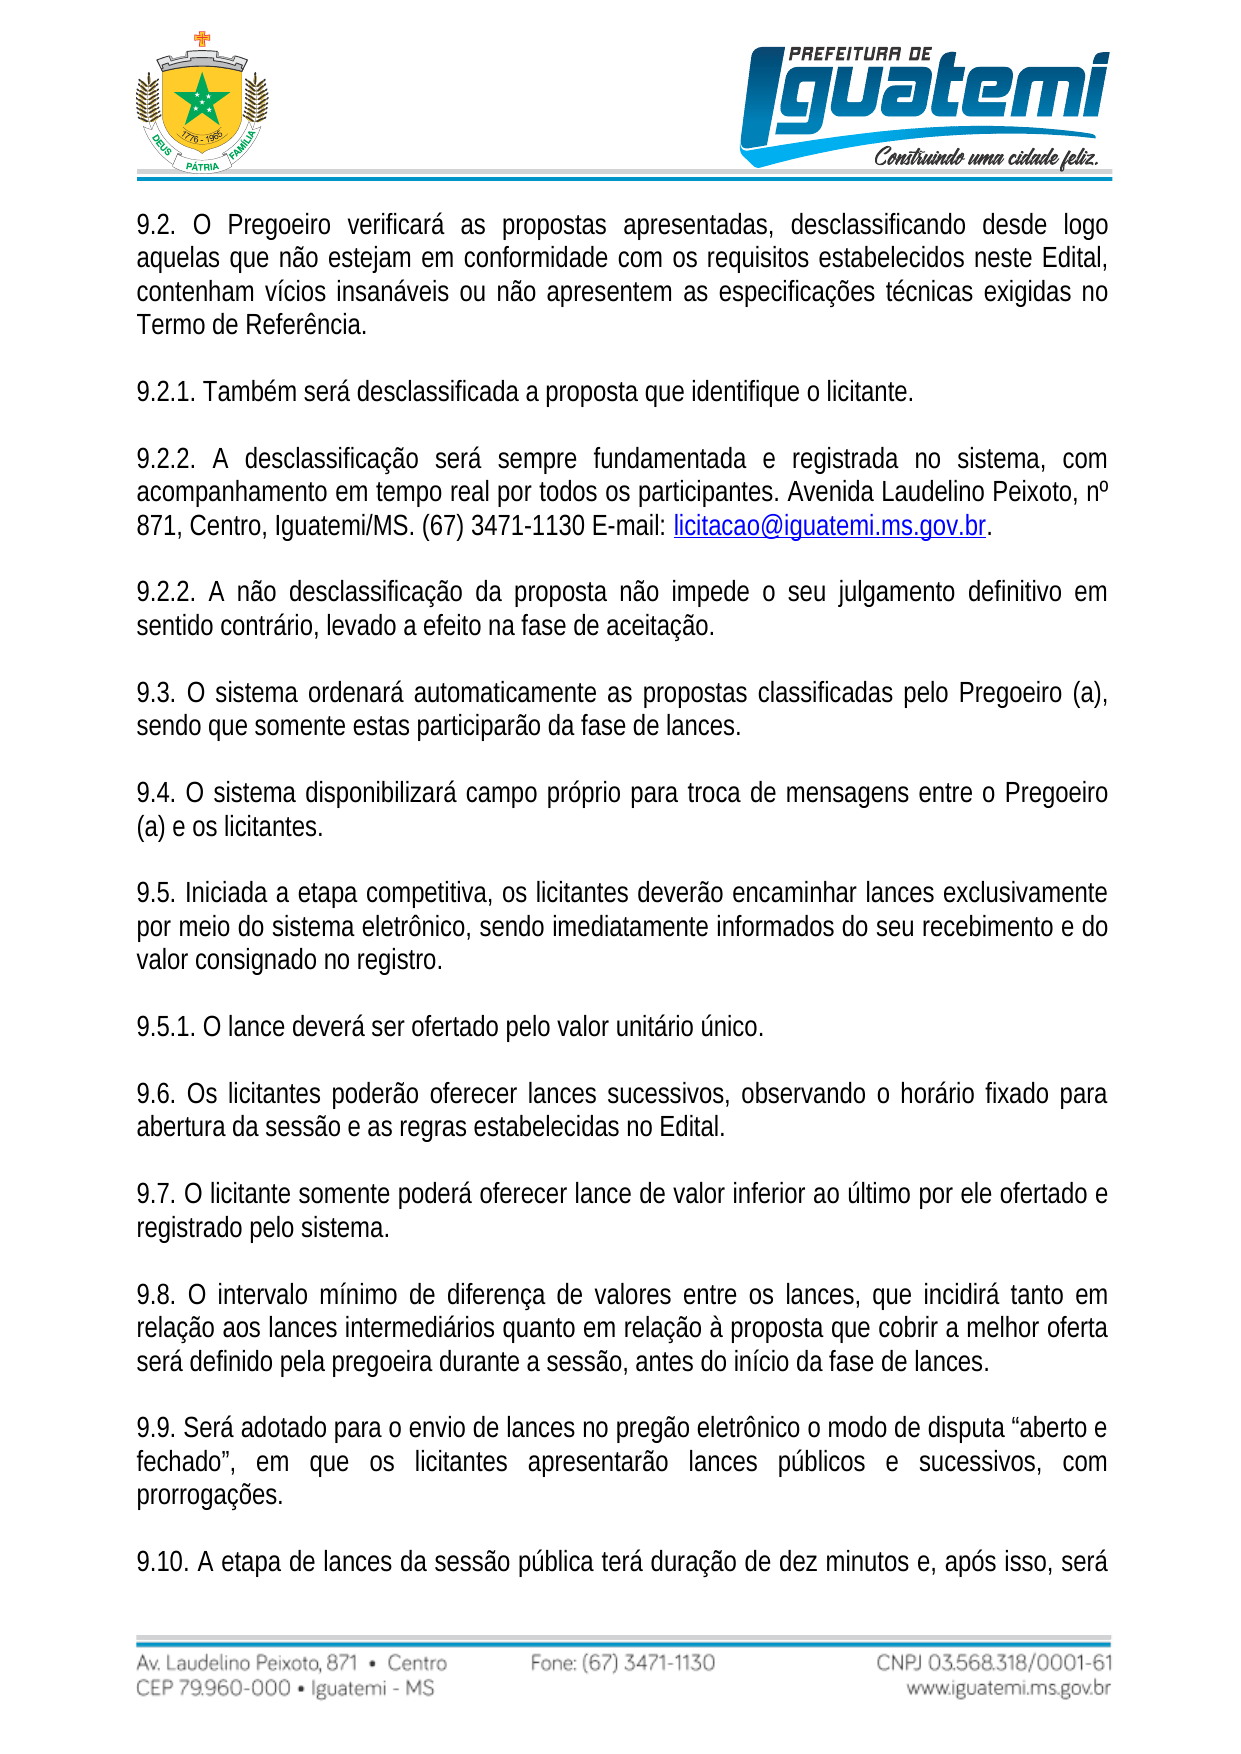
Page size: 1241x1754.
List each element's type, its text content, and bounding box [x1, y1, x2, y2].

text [136, 1544, 1110, 1578]
text 9.7. O licitante somente poderá oferecer lance de valor inferior ao último por ele ofertado e registrado pelo sistema. [136, 1176, 1110, 1243]
text 9.8. O intervalo mínimo de diferença de valores entre os lances, que incidirá tanto em relação aos lances intermediários quanto em relação à proposta que cobrir a melhor oferta será definido pela pregoeira durante a sessão, antes do início da fase de lances. [136, 1277, 1110, 1377]
text 9.2.2. A não desclassificação da proposta não impede o seu julgamento definitivo em sentido contrário, levado a efeito na fase de aceitação. [136, 574, 1110, 641]
text 9.5.1. O lance deverá ser ofertado pelo valor unitário único. [136, 1009, 1110, 1043]
text 9.3. O sistema ordenará automaticamente as propostas classificadas pelo Pregoeiro (a), sendo que somente estas participarão da fase de lances. [136, 675, 1110, 742]
picture [136, 1635, 1113, 1703]
text 9.2.2. A desclassificação será sempre fundamentada e registrada no sistema, com acompanhamento em tempo real por todos os participantes. Avenida Laudelino Peixoto, nº 871, Centro, Iguatemi/MS. (67) 3471-1130 E-mail: licitacao@iguatemi.ms.gov.br. [136, 441, 1110, 541]
text 9.6. Os licitantes poderão oferecer lances sucessivos, observando o horário fixado para abertura da sessão e as regras estabelecidas no Edital. [136, 1076, 1110, 1143]
text 9.5. Iniciada a etapa competitiva, os licitantes deverão encaminhar lances exclusivamente por meio do sistema eletrônico, sendo imediatamente informados do seu recebimento e do valor consignado no registro. [136, 876, 1110, 976]
text 9.2. O Pregoeiro verificará as propostas apresentadas, desclassificando desde logo aquelas que não estejam em conformidade com os requisitos estabelecidos neste Edital, contenham vícios insanáveis ou não apresentem as especificações técnicas exigidas no Termo de Referência. [136, 207, 1110, 341]
text 9.9. Será adotado para o envio de lances no pregão eletrônico o modo de disputa “aberto e fechado”, em que os licitantes apresentarão lances públicos e sucessivos, com prorrogações. [136, 1411, 1110, 1511]
text 9.2.1. Também será desclassificada a proposta que identifique o licitante. [136, 374, 1110, 407]
text 9.4. O sistema disponibilizará campo próprio para troca de mensagens entre o Pregoeiro (a) e os licitantes. [136, 775, 1110, 842]
